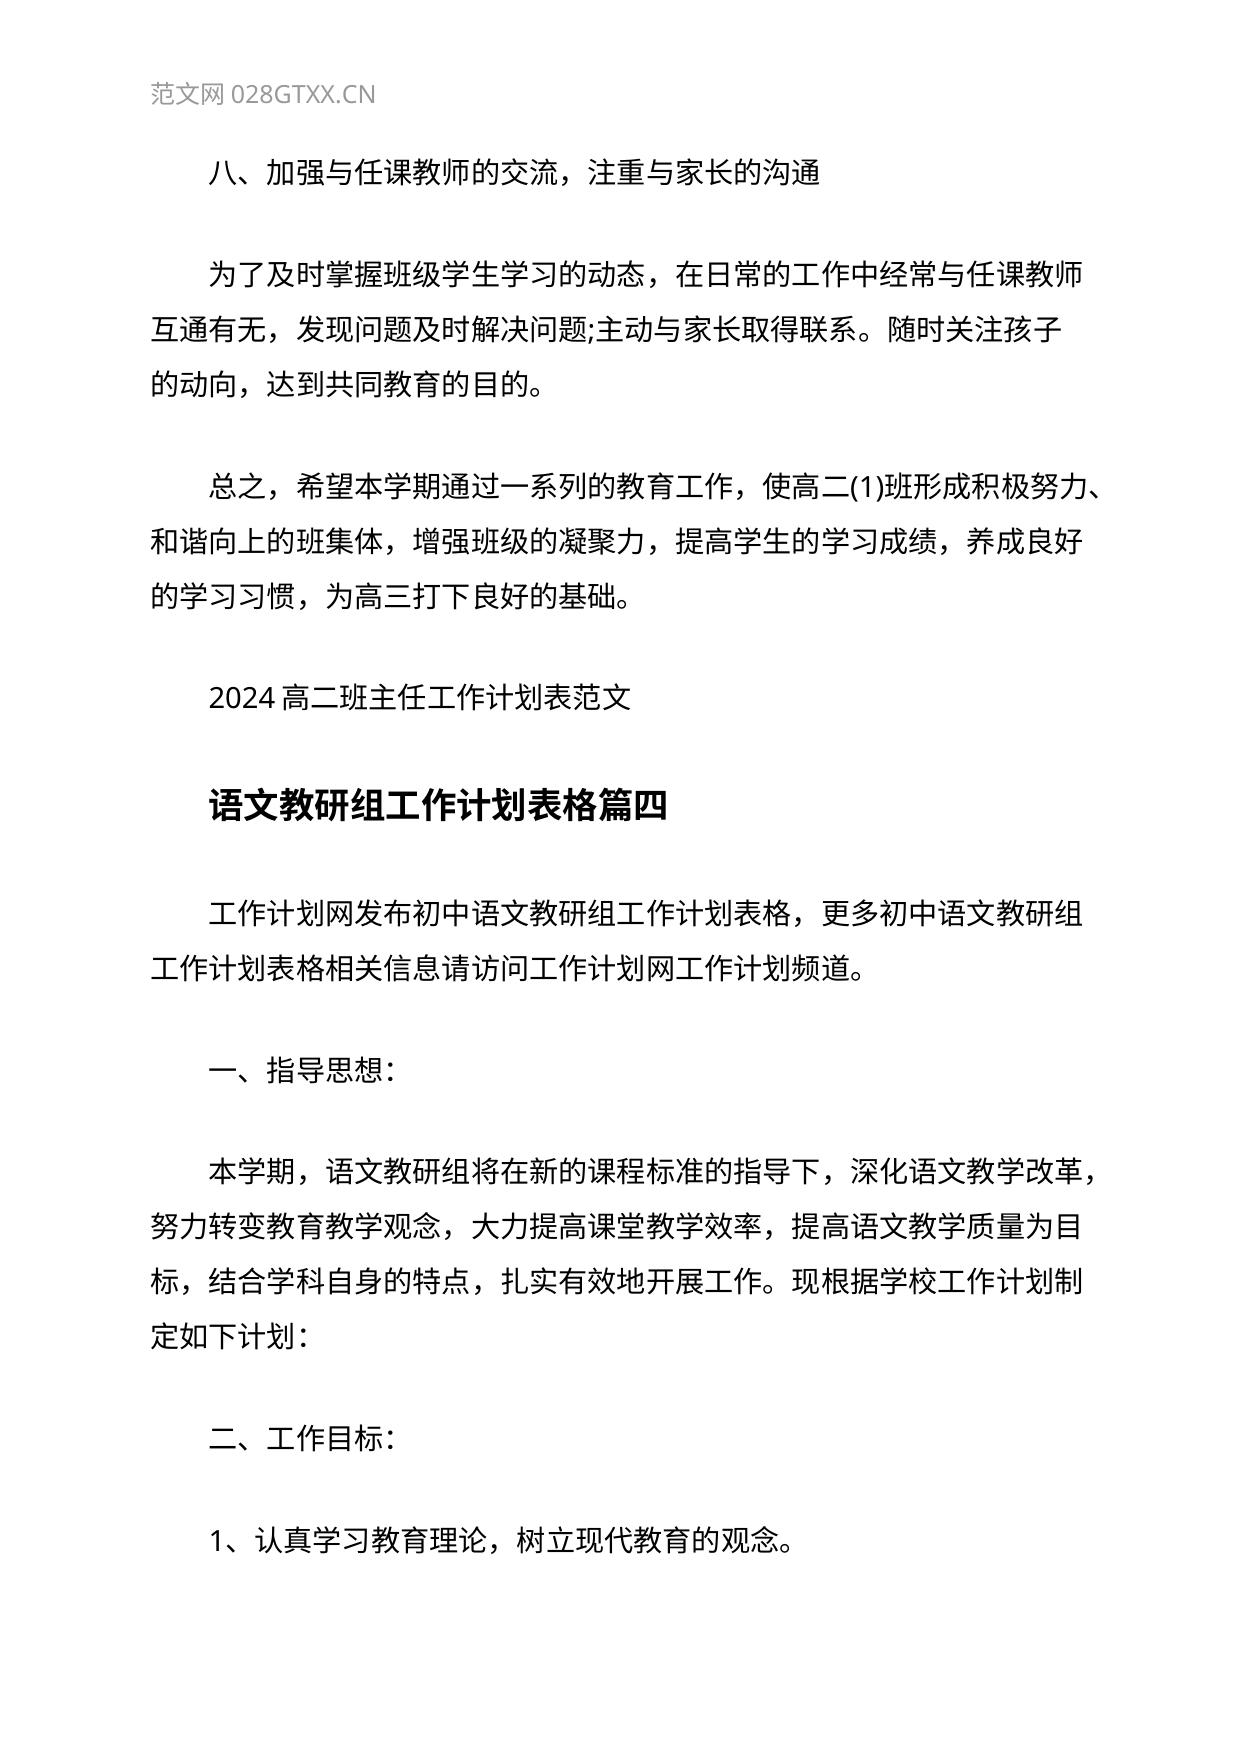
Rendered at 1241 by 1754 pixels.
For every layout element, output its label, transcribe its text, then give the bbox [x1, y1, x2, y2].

text 总之，希望本学期通过一系列的教育工作，使高二(1)班形成积极努力、和谐向上的班集体，增强班级的凝聚力，提高学生的学习成绩，养成良好的学习习惯，为高三打下良好的基础。 [150, 463, 1090, 616]
text 八、加强与任课教师的交流，注重与家长的沟通 [150, 150, 1090, 192]
text 2024高二班主任工作计划表范文 [150, 675, 1090, 717]
text 二、工作目标： [150, 1415, 1090, 1458]
text 1、认真学习教育理论，树立现代教育的观念。 [150, 1517, 1090, 1559]
text 本学期，语文教研组将在新的课程标准的指导下，深化语文教学改革，努力转变教育教学观念，大力提高课堂教学效率，提高语文教学质量为目标，结合学科自身的特点，扎实有效地开展工作。现根据学校工作计划制定如下计划： [150, 1149, 1090, 1356]
text 为了及时掌握班级学生学习的动态，在日常的工作中经常与任课教师互通有无，发现问题及时解决问题;主动与家长取得联系。随时关注孩子的动向，达到共同教育的目的。 [150, 252, 1090, 404]
text 一、指导思想： [150, 1047, 1090, 1089]
text 工作计划网发布初中语文教研组工作计划表格，更多初中语文教研组工作计划表格相关信息请访问工作计划网工作计划频道。 [150, 891, 1090, 988]
text 语文教研组工作计划表格篇四 [150, 777, 1090, 828]
